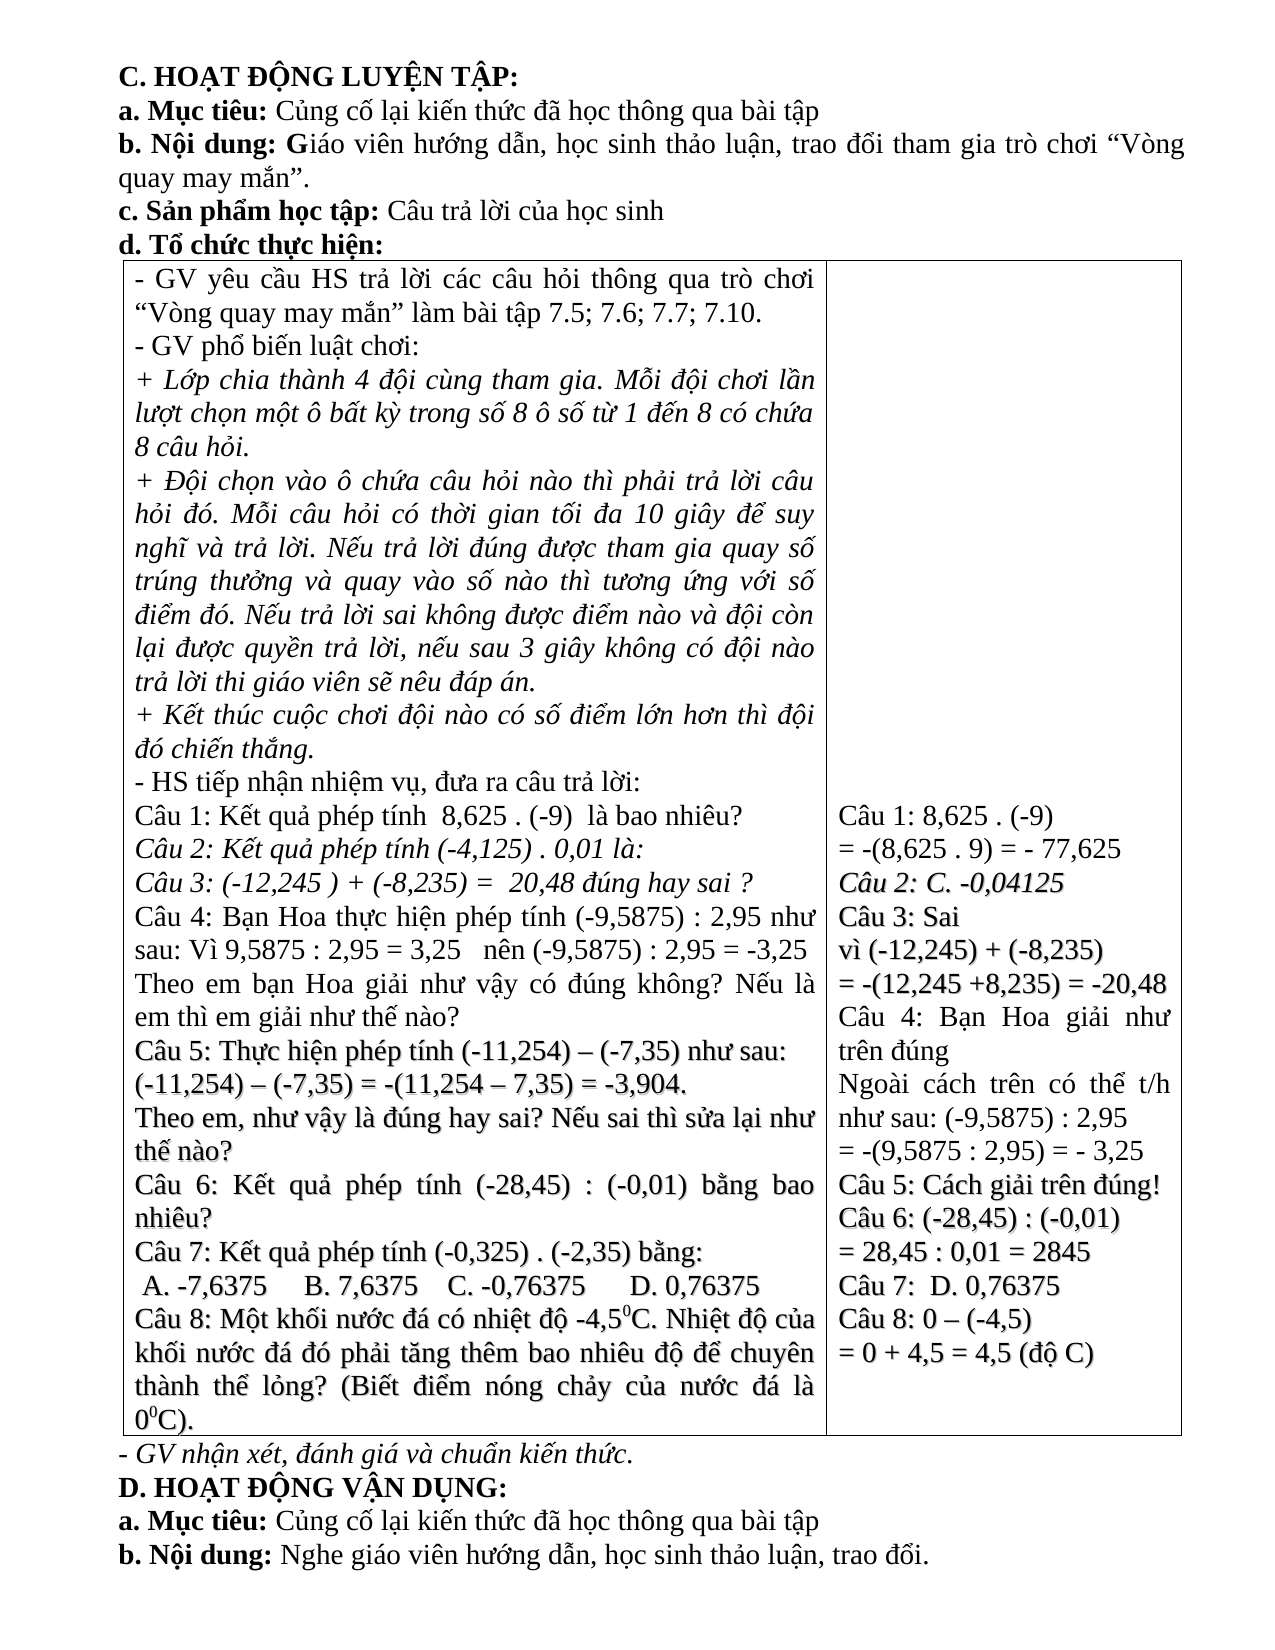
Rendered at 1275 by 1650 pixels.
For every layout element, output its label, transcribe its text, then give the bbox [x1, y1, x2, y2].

text - GV nhận xét, đánh giá và chuẩn kiến thức. [118, 1436, 1186, 1470]
text a. Mục tiêu: Củng cố lại kiến thức đã học thông qua bài tập [118, 93, 1186, 126]
text D. HOẠT ĐỘNG VẬN DỤNG: [118, 1470, 1186, 1503]
text b. Nội dung: Giáo viên hướng dẫn, học sinh thảo luận, trao đổi tham gia trò chơi “Vòng quay may mắn”. [118, 126, 1186, 193]
text b. Nội dung: Nghe giáo viên hướng dẫn, học sinh thảo luận, trao đổi. [118, 1537, 1186, 1571]
text C. HOẠT ĐỘNG LUYỆN TẬP: [118, 59, 1186, 93]
text a. Mục tiêu: Củng cố lại kiến thức đã học thông qua bài tập [118, 1503, 1186, 1537]
text d. Tổ chức thực hiện: [118, 227, 1186, 260]
table_header - GV yêu cầu HS trả lời các câu hỏi thông qua trò chơi “Vòng quay may mắn” làm bài tập 7.5; 7.6; 7.7; 7.10. - GV phổ biến luật chơi: + Lớp chia thành 4 đội cùng tham gia. Mỗi đội chơi lần lượt chọn một ô bất kỳ trong số 8 ô số từ 1 đến 8 có chứa 8 câu hỏi. + Đội chọn vào ô chứa câu hỏi nào thì phải trả lời câu hỏi đó. Mỗi câu hỏi có thời gian tối đa 10 giây để suy nghĩ và trả lời. Nếu trả lời đúng được tham gia quay số trúng thưởng và quay vào số nào thì tương ứng với số điểm đó. Nếu trả lời sai không được điểm nào và đội còn lại được quyền trả lời, nếu sau 3 giây không có đội nào trả lời thi giáo viên sẽ nêu đáp án. + Kết thúc cuộc chơi đội nào có số điểm lớn hơn thì đội đó chiến thắng. - HS tiếp nhận nhiệm vụ, đưa ra câu trả lời: Câu 1: Kết quả phép tính 8,625 . (-9) là bao nhiêu? Câu 2: Kết quả phép tính (-4,125) . 0,01 là: Câu 3: (-12,245 ) + (-8,235) = 20,48 đúng hay sai ? Câu 4: Bạn Hoa thực hiện phép tính (-9,5875) : 2,95 như sau: Vì 9,5875 : 2,95 = 3,25 nên (-9,5875) : 2,95 = -3,25 Theo em bạn Hoa giải như vậy có đúng không? Nếu là em thì em giải như thế nào? Câu 5: Thực hiện phép tính (-11,254) – (-7,35) như sau: (-11,254) – (-7,35) = -(11,254 – 7,35) = -3,904. Theo em, như vậy là đúng hay sai? Nếu sai thì sửa lại như thế nào? Câu 6: Kết quả phép tính (-28,45) : (-0,01) bằng bao nhiêu? Câu 7: Kết quả phép tính (-0,325) . (-2,35) bằng: A. -7,6375 B. 7,6375 C. -0,76375 D. 0,76375 Câu 8: Một khối nước đá có nhiệt độ -4,50C. Nhiệt độ của khối nước đá đó phải tăng thêm bao nhiêu độ để chuyên thành thể lỏng? (Biết điểm nóng chảy của nước đá là 00C). [124, 261, 826, 1435]
text c. Sản phẩm học tập: Câu trả lời của học sinh [118, 193, 1186, 227]
table_header Câu 1: 8,625 . (-9) = -(8,625 . 9) = - 77,625 Câu 2: C. -0,04125 Câu 3: Sai vì (-12,245) + (-8,235) = -(12,245 +8,235) = -20,48 Câu 4: Bạn Hoa giải như trên đúng Ngoài cách trên có thể t/h như sau: (-9,5875) : 2,95 = -(9,5875 : 2,95) = - 3,25 Câu 5: Cách giải trên đúng! Câu 6: (-28,45) : (-0,01) = 28,45 : 0,01 = 2845 Câu 7: D. 0,76375 Câu 8: 0 – (-4,5) = 0 + 4,5 = 4,5 (độ C) [827, 261, 1181, 1435]
